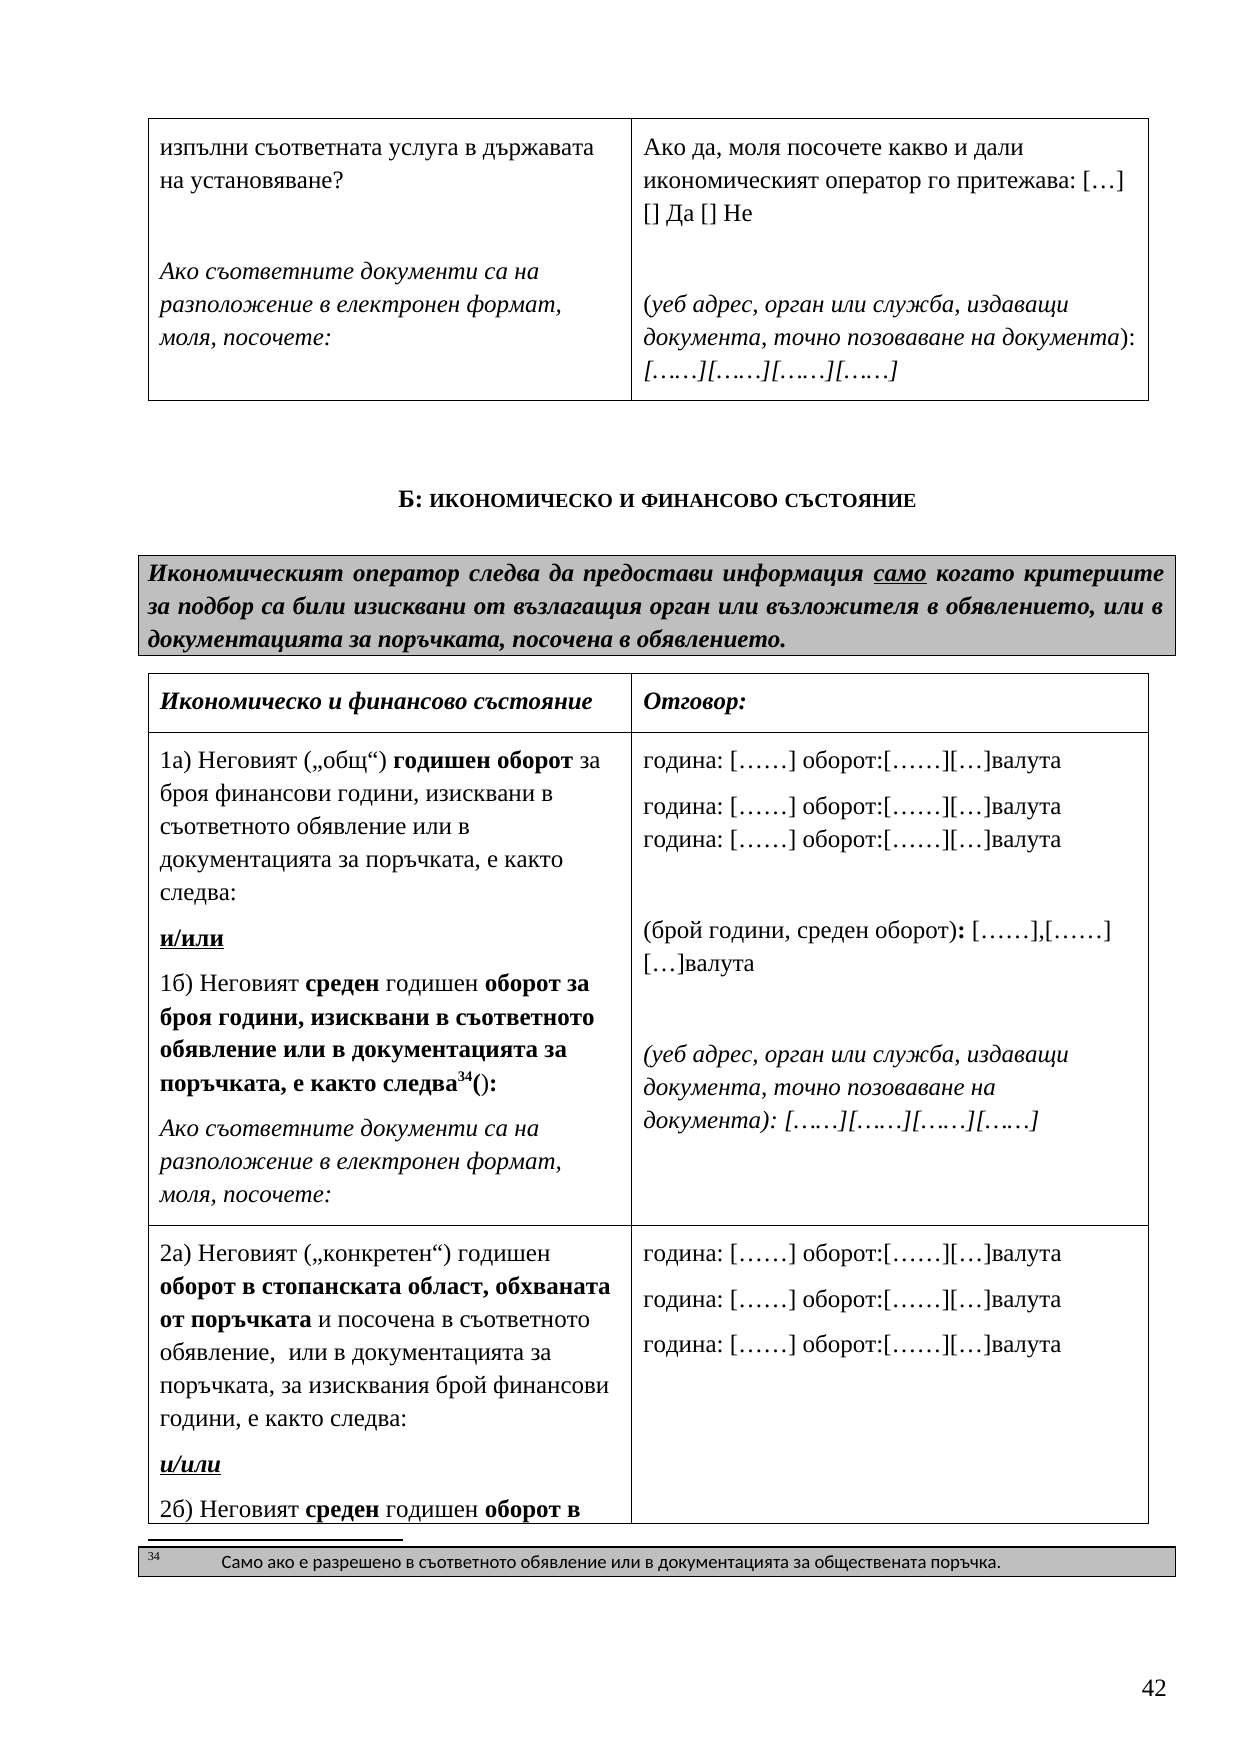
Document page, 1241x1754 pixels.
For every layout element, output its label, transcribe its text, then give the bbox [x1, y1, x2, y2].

table_header Икономическо и финансово състояние [149, 674, 631, 732]
table_cell година: [……] оборот:[……][…]валута година: [……] оборот:[……][…]валута година: [……] оборот:[……][…]валута (брой години, среден оборот): [……],[……][…]валута (уеб адрес, орган или служба, издаващи документа, точно позоваване на документа): [……][……][……][……] [632, 733, 1148, 1225]
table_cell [149, 119, 631, 400]
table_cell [632, 119, 1148, 400]
text Б: икономическо и финансово състояние [148, 484, 1167, 513]
text Икономическият оператор следва да предостави информация само когато критериите за подбор са били изисквани от възлагащия орган или възложителя в обявлението, или в документацията за поръчката, посочена в обявлението. [139, 556, 1175, 655]
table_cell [632, 1226, 1148, 1523]
table_cell 1а) Неговият („общ“) годишен оборот за броя финансови години, изисквани в съответното обявление или в документацията за поръчката, е както следва: и/или 1б) Неговият среден годишен оборот за броя години, изисквани в съответното обявление или в документацията за поръчката, е както следва(): Ако съответните документи са на разположение в електронен формат, моля, посочете: [149, 733, 631, 1225]
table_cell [149, 1226, 631, 1523]
table_header Отговор: [632, 674, 1148, 732]
